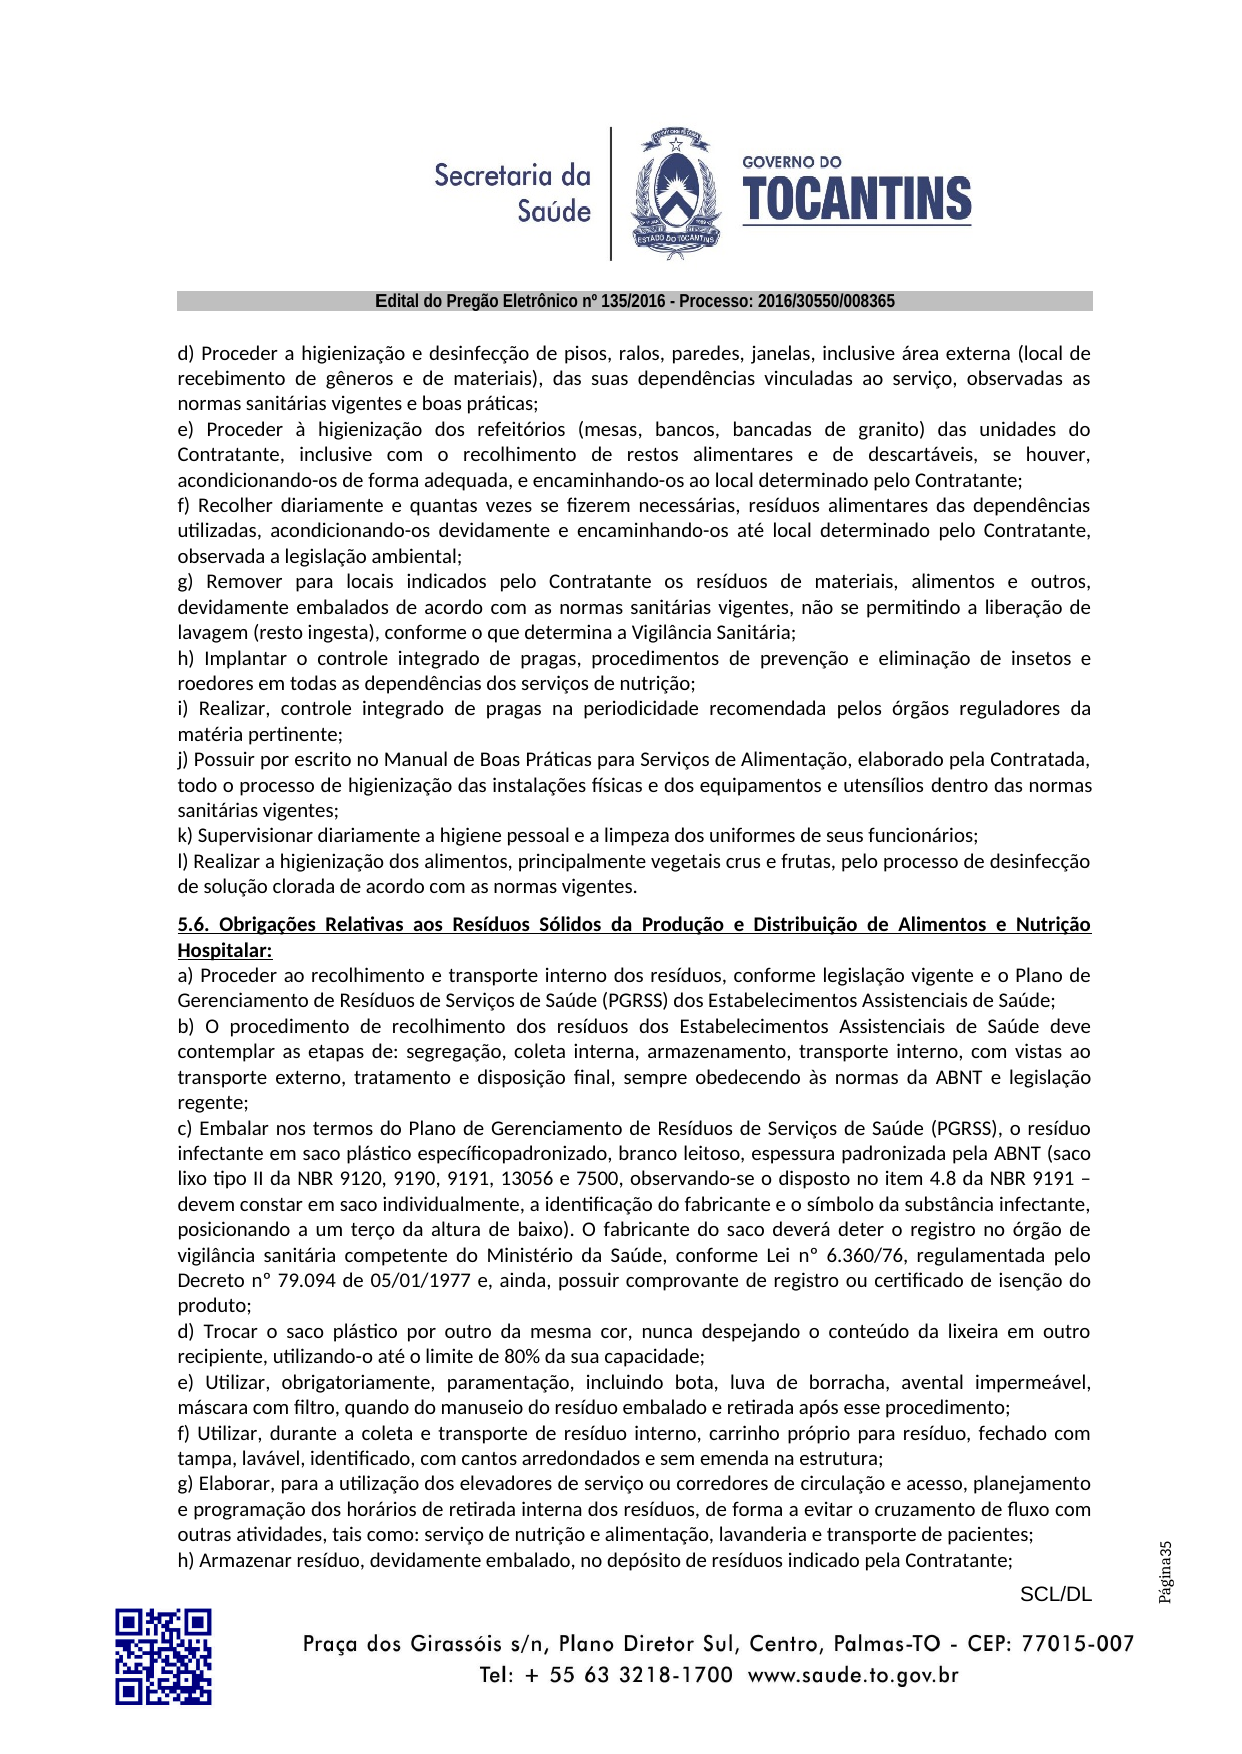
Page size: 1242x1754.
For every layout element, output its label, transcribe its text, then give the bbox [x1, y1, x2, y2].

text h) Implantar o controle integrado de pragas, procedimentos de prevenção e eliminação de insetos e roedores em todas as dependências dos serviços de nutrição; [177, 645, 1093, 696]
text d) Proceder a higienização e desinfecção de pisos, ralos, paredes, janelas, inclusive área externa (local de recebimento de gêneros e de materiais), das suas dependências vinculadas ao serviço, observadas as normas sanitárias vigentes e boas práticas; [177, 340, 1093, 416]
text k) Supervisionar diariamente a higiene pessoal e a limpeza dos uniformes de seus funcionários; [177, 823, 1093, 848]
text b) O procedimento de recolhimento dos resíduos dos Estabelecimentos Assistenciais de Saúde deve contemplar as etapas de: segregação, coleta interna, armazenamento, transporte interno, com vistas ao transporte externo, tratamento e disposição final, sempre obedecendo às normas da ABNT e legislação regente; [177, 1013, 1093, 1115]
list h) Armazenar resíduo, devidamente embalado, no depósito de resíduos indicado pela Contratante; [177, 1547, 1093, 1572]
picture [0, 43, 1237, 276]
list e) Utilizar, obrigatoriamente, paramentação, incluindo bota, luva de borracha, avental impermeável, máscara com filtro, quando do manuseio do resíduo embalado e retirada após esse procedimento; [177, 1369, 1093, 1420]
list j) Possuir por escrito no Manual de Boas Práticas para Serviços de Alimentação, elaborado pela Contratada, todo o processo de higienização das instalações físicas e dos equipamentos e utensílios dentro das normas sanitárias vigentes; [177, 746, 1093, 823]
text a) Proceder ao recolhimento e transporte interno dos resíduos, conforme legislação vigente e o Plano de Gerenciamento de Resíduos de Serviços de Saúde (PGRSS) dos Estabelecimentos Assistenciais de Saúde; [177, 962, 1093, 1013]
list c) Embalar nos termos do Plano de Gerenciamento de Resíduos de Serviços de Saúde (PGRSS), o resíduo infectante em saco plástico específicopadronizado, branco leitoso, espessura padronizada pela ABNT (saco lixo tipo II da NBR 9120, 9190, 9191, 13056 e 7500, observando-se o disposto no item 4.8 da NBR 9191 – devem constar em saco individualmente, a identificação do fabricante e o símbolo da substância infectante, posicionando a um terço da altura de baixo). O fabricante do saco deverá deter o registro no órgão de vigilância sanitária competente do Ministério da Saúde, conforme Lei nº 6.360/76, regulamentada pelo Decreto nº 79.094 de 05/01/1977 e, ainda, possuir comprovante de registro ou certificado de isenção do produto; [177, 1115, 1093, 1318]
list f) Utilizar, durante a coleta e transporte de resíduo interno, carrinho próprio para resíduo, fechado com tampa, lavável, identificado, com cantos arredondados e sem emenda na estrutura; [177, 1420, 1093, 1471]
text l) Realizar a higienização dos alimentos, principalmente vegetais crus e frutas, pelo processo de desinfecção de solução clorada de acordo com as normas vigentes. [177, 848, 1093, 899]
list d) Trocar o saco plástico por outro da mesma cor, nunca despejando o conteúdo da lixeira em outro recipiente, utilizando-o até o limite de 80% da sua capacidade; [177, 1318, 1093, 1369]
text f) Recolher diariamente e quantas vezes se fizerem necessárias, resíduos alimentares das dependências utilizadas, acondicionando-os devidamente e encaminhando-os até local determinado pelo Contratante, observada a legislação ambiental; [177, 492, 1093, 568]
picture [111, 1604, 1134, 1709]
text i) Realizar, controle integrado de pragas na periodicidade recomendada pelos órgãos reguladores da matéria pertinente; [177, 696, 1093, 746]
list g) Elaborar, para a utilização dos elevadores de serviço ou corredores de circulação e acesso, planejamento e programação dos horários de retirada interna dos resíduos, de forma a evitar o cruzamento de fluxo com outras atividades, tais como: serviço de nutrição e alimentação, lavanderia e transporte de pacientes; [177, 1471, 1093, 1547]
text 5.6. Obrigações Relativas aos Resíduos Sólidos da Produção e Distribuição de Alimentos e Nutrição Hospitalar: [177, 911, 1093, 962]
text g) Remover para locais indicados pelo Contratante os resíduos de materiais, alimentos e outros, devidamente embalados de acordo com as normas sanitárias vigentes, não se permitindo a liberação de lavagem (resto ingesta), conforme o que determina a Vigilância Sanitária; [177, 568, 1093, 645]
text e) Proceder à higienização dos refeitórios (mesas, bancos, bancadas de granito) das unidades do Contratante, inclusive com o recolhimento de restos alimentares e de descartáveis, se houver, acondicionando-os de forma adequada, e encaminhando-os ao local determinado pelo Contratante; [177, 416, 1093, 492]
